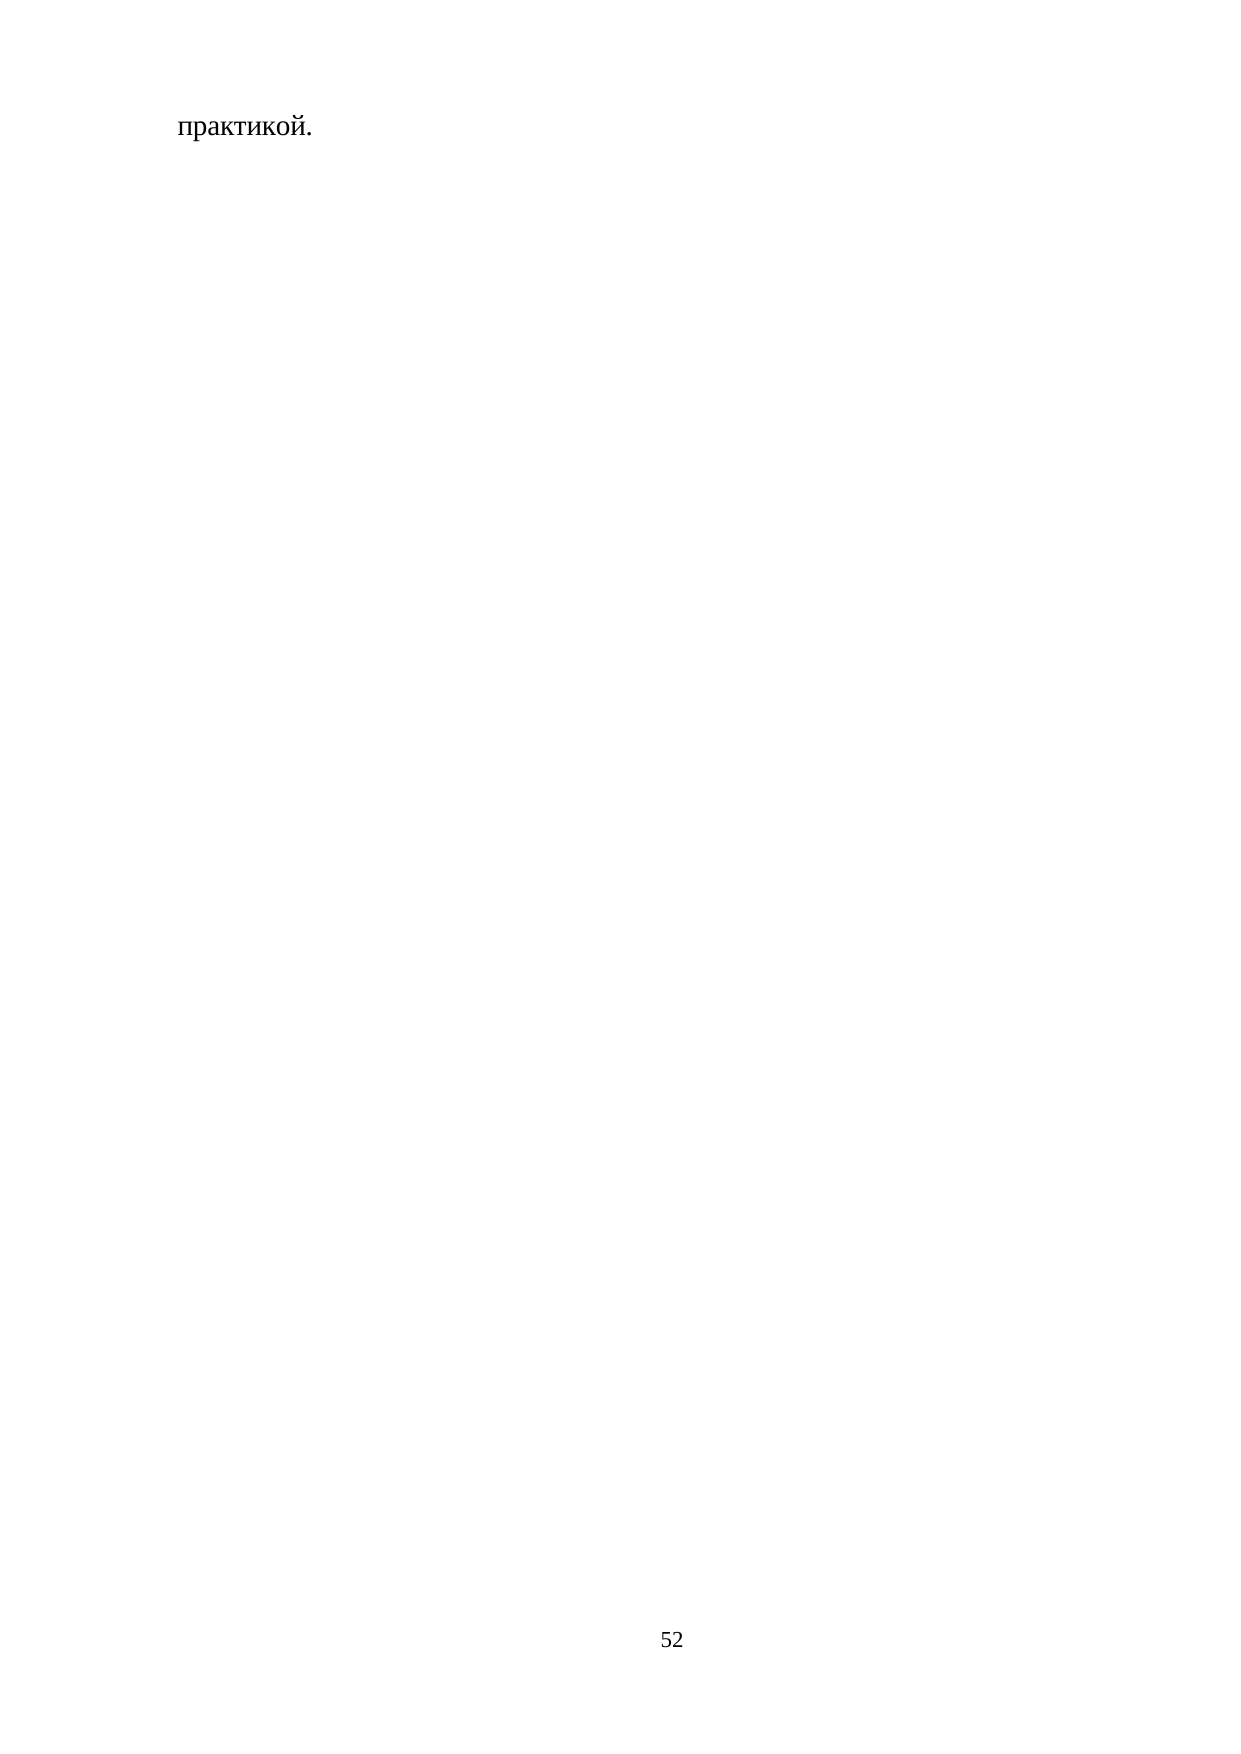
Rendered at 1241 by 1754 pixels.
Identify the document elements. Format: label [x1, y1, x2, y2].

text [177, 108, 1151, 142]
